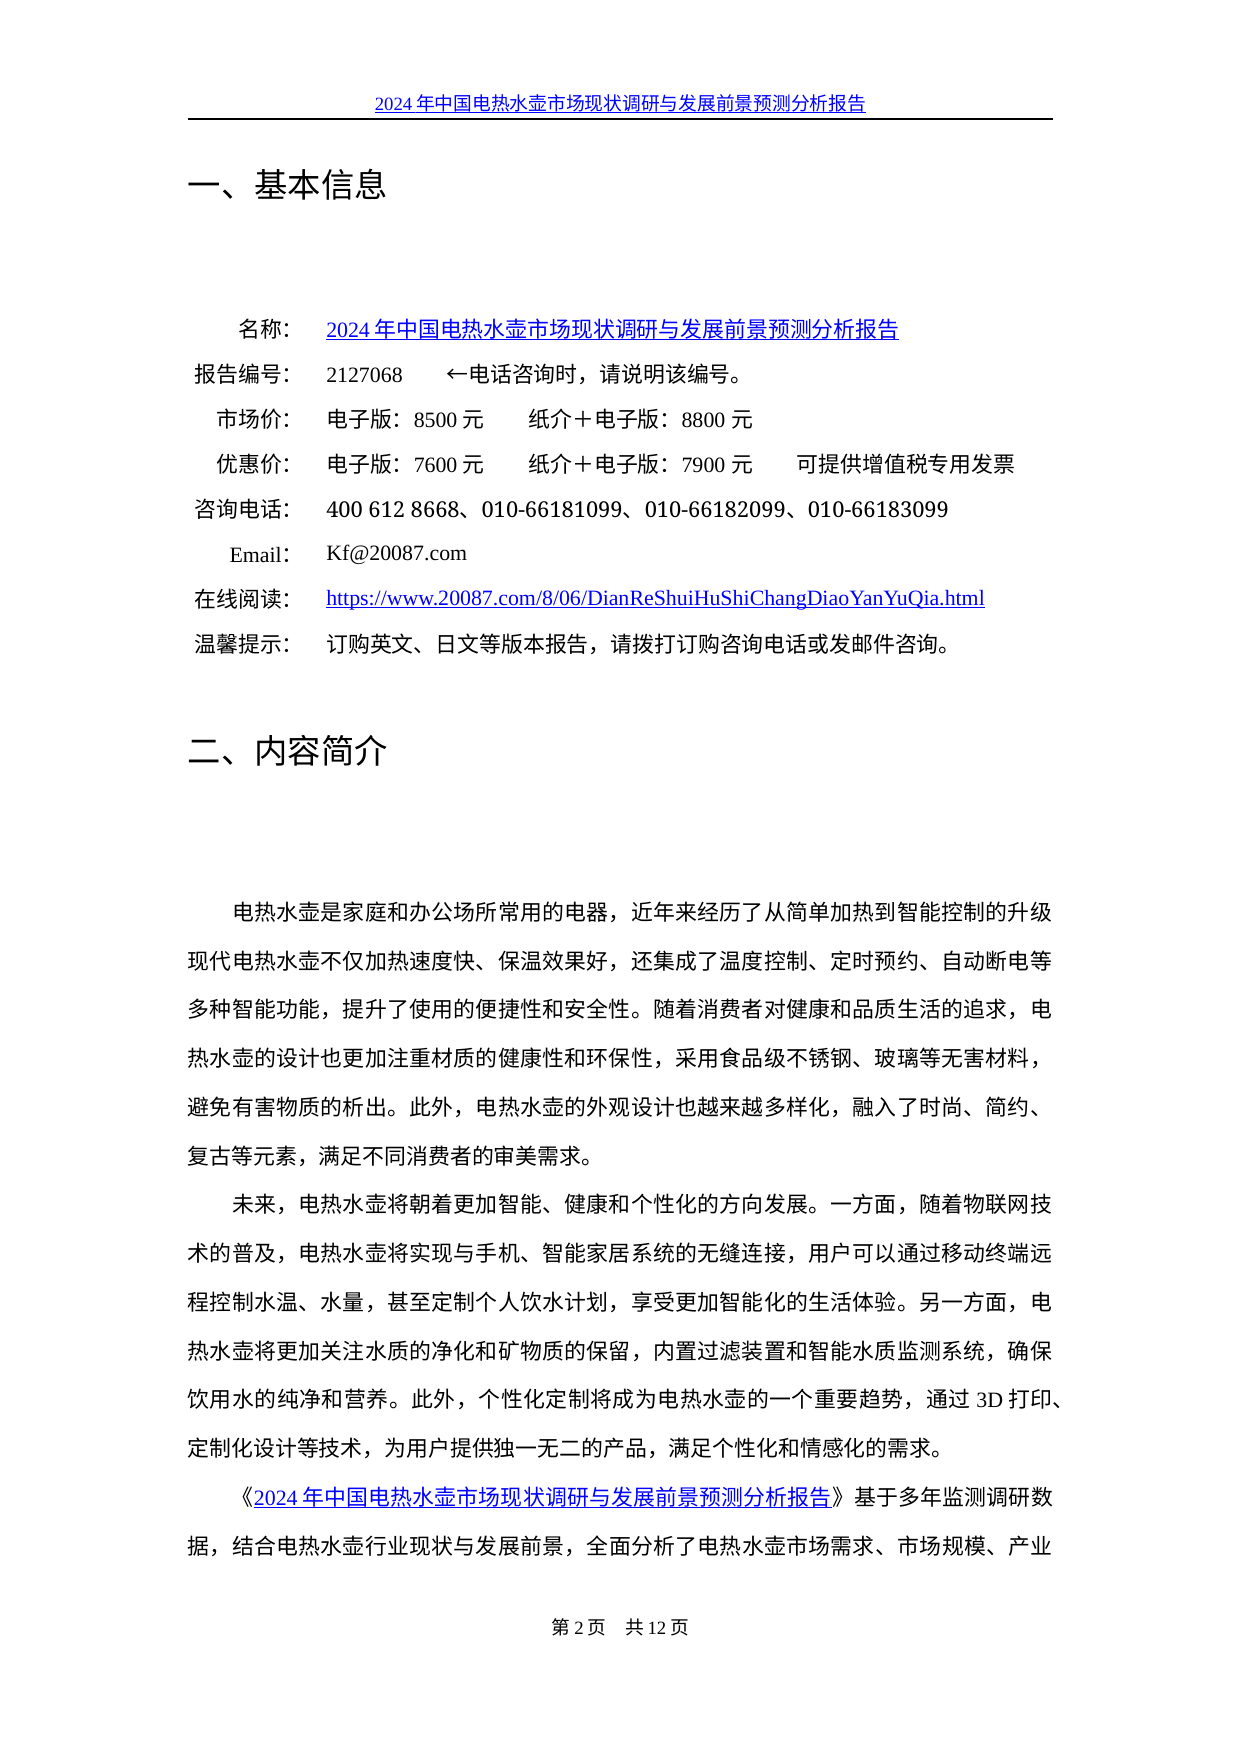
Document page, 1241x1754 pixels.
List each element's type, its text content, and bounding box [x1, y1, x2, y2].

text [187, 894, 1053, 1561]
table_cell 报告编号： [167, 357, 315, 402]
table_header 名称： [167, 312, 315, 357]
table_cell 优惠价： [167, 447, 315, 492]
title 一、基本信息 [187, 150, 1053, 215]
table_header 2024年中国电热水壶市场现状调研与发展前景预测分析报告 [315, 312, 1073, 357]
title 二、内容简介 [187, 717, 1053, 782]
table_cell [315, 582, 1073, 627]
table_cell 温馨提示： [167, 627, 315, 672]
table_cell 电子版：7600 元 纸介＋电子版：7900 元 可提供增值税专用发票 [315, 447, 1073, 492]
table_cell 咨询电话： [167, 492, 315, 537]
table_cell 电子版：8500 元 纸介＋电子版：8800 元 [315, 402, 1073, 447]
table_cell 在线阅读： [167, 582, 315, 627]
table_cell Email： [167, 537, 315, 582]
table_cell 市场价： [167, 402, 315, 447]
table_cell Kf@20087.com [315, 537, 1073, 582]
table_cell 400 612 8668、010-66181099、010-66182099、010-66183099 [315, 492, 1073, 537]
table_cell 2127068 ←电话咨询时，请说明该编号。 [315, 357, 1073, 402]
table_cell 订购英文、日文等版本报告，请拨打订购咨询电话或发邮件咨询。 [315, 627, 1073, 672]
